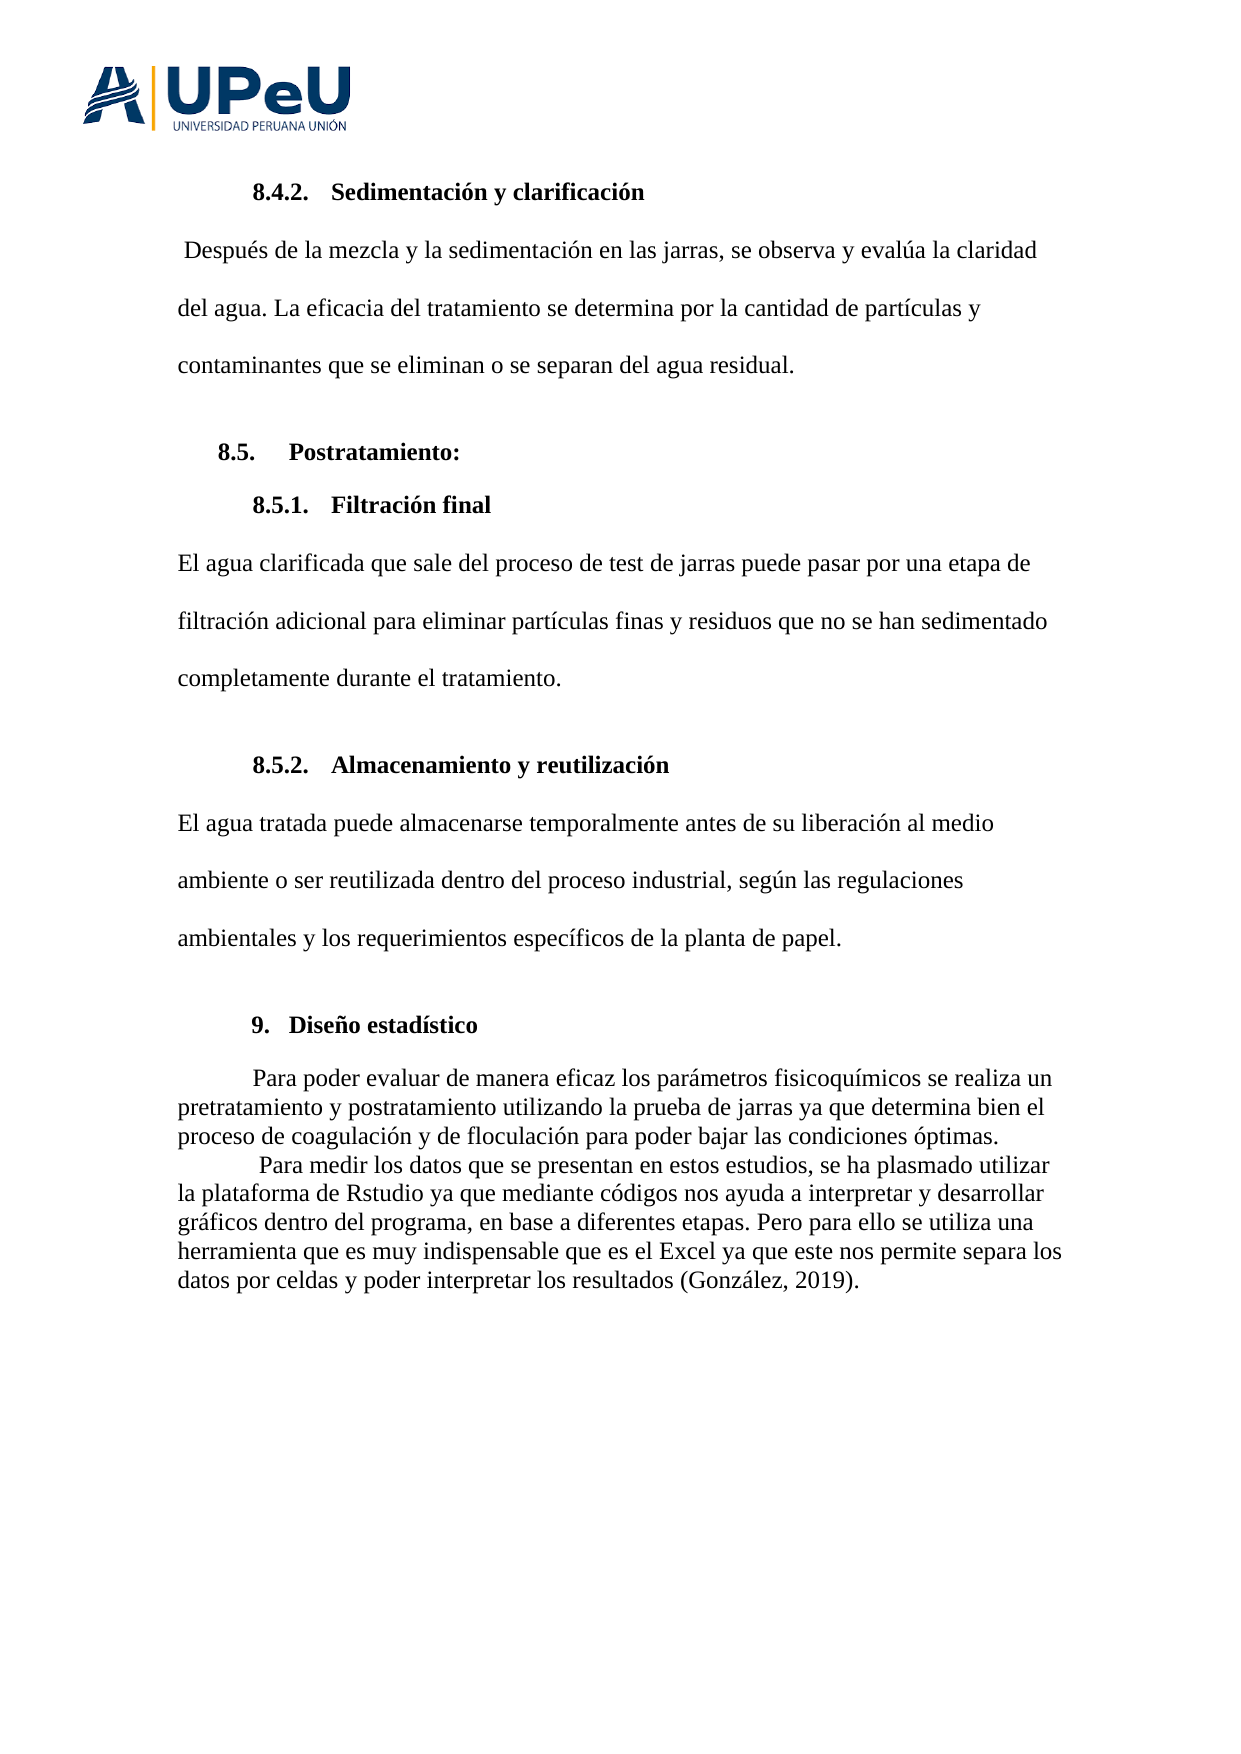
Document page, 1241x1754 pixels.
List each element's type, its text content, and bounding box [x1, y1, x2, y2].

text Almacenamiento y reutilización [252, 750, 1063, 779]
text Filtración final [252, 491, 1063, 519]
text Después de la mezcla y la sedimentación en las jarras, se observa y evalúa la claridad del agua. La eficacia del tratamiento se determina por la cantidad de partículas y contaminantes que se eliminan o se separan del agua residual. [177, 235, 1063, 379]
text Sedimentación y clarificación [252, 177, 1063, 206]
text Para medir los datos que se presentan en estos estudios, se ha plasmado utilizar la plataforma de Rstudio ya que mediante códigos nos ayuda a interpretar y desarrollar gráficos dentro del programa, en base a diferentes etapas. Pero para ello se utiliza una herramienta que es muy indispensable que es el Excel ya que este nos permite separa los datos por celdas y poder interpretar los resultados. [177, 1150, 1063, 1293]
text Para poder evaluar de manera eficaz los parámetros fisicoquímicos se realiza un pretratamiento y postratamiento utilizando la prueba de jarras ya que determina bien el proceso de coagulación y de floculación para poder bajar las condiciones óptimas. [177, 1063, 1063, 1150]
picture [78, 58, 359, 141]
text El agua clarificada que sale del proceso de test de jarras puede pasar por una etapa de filtración adicional para eliminar partículas finas y residuos que no se han sedimentado completamente durante el tratamiento. [177, 548, 1063, 692]
text Diseño estadístico [251, 1010, 1063, 1038]
text El agua tratada puede almacenarse temporalmente antes de su liberación al medio ambiente o ser reutilizada dentro del proceso industrial, según las regulaciones ambientales y los requerimientos específicos de la planta de papel. [177, 808, 1063, 952]
text Postratamiento: [218, 437, 1063, 466]
